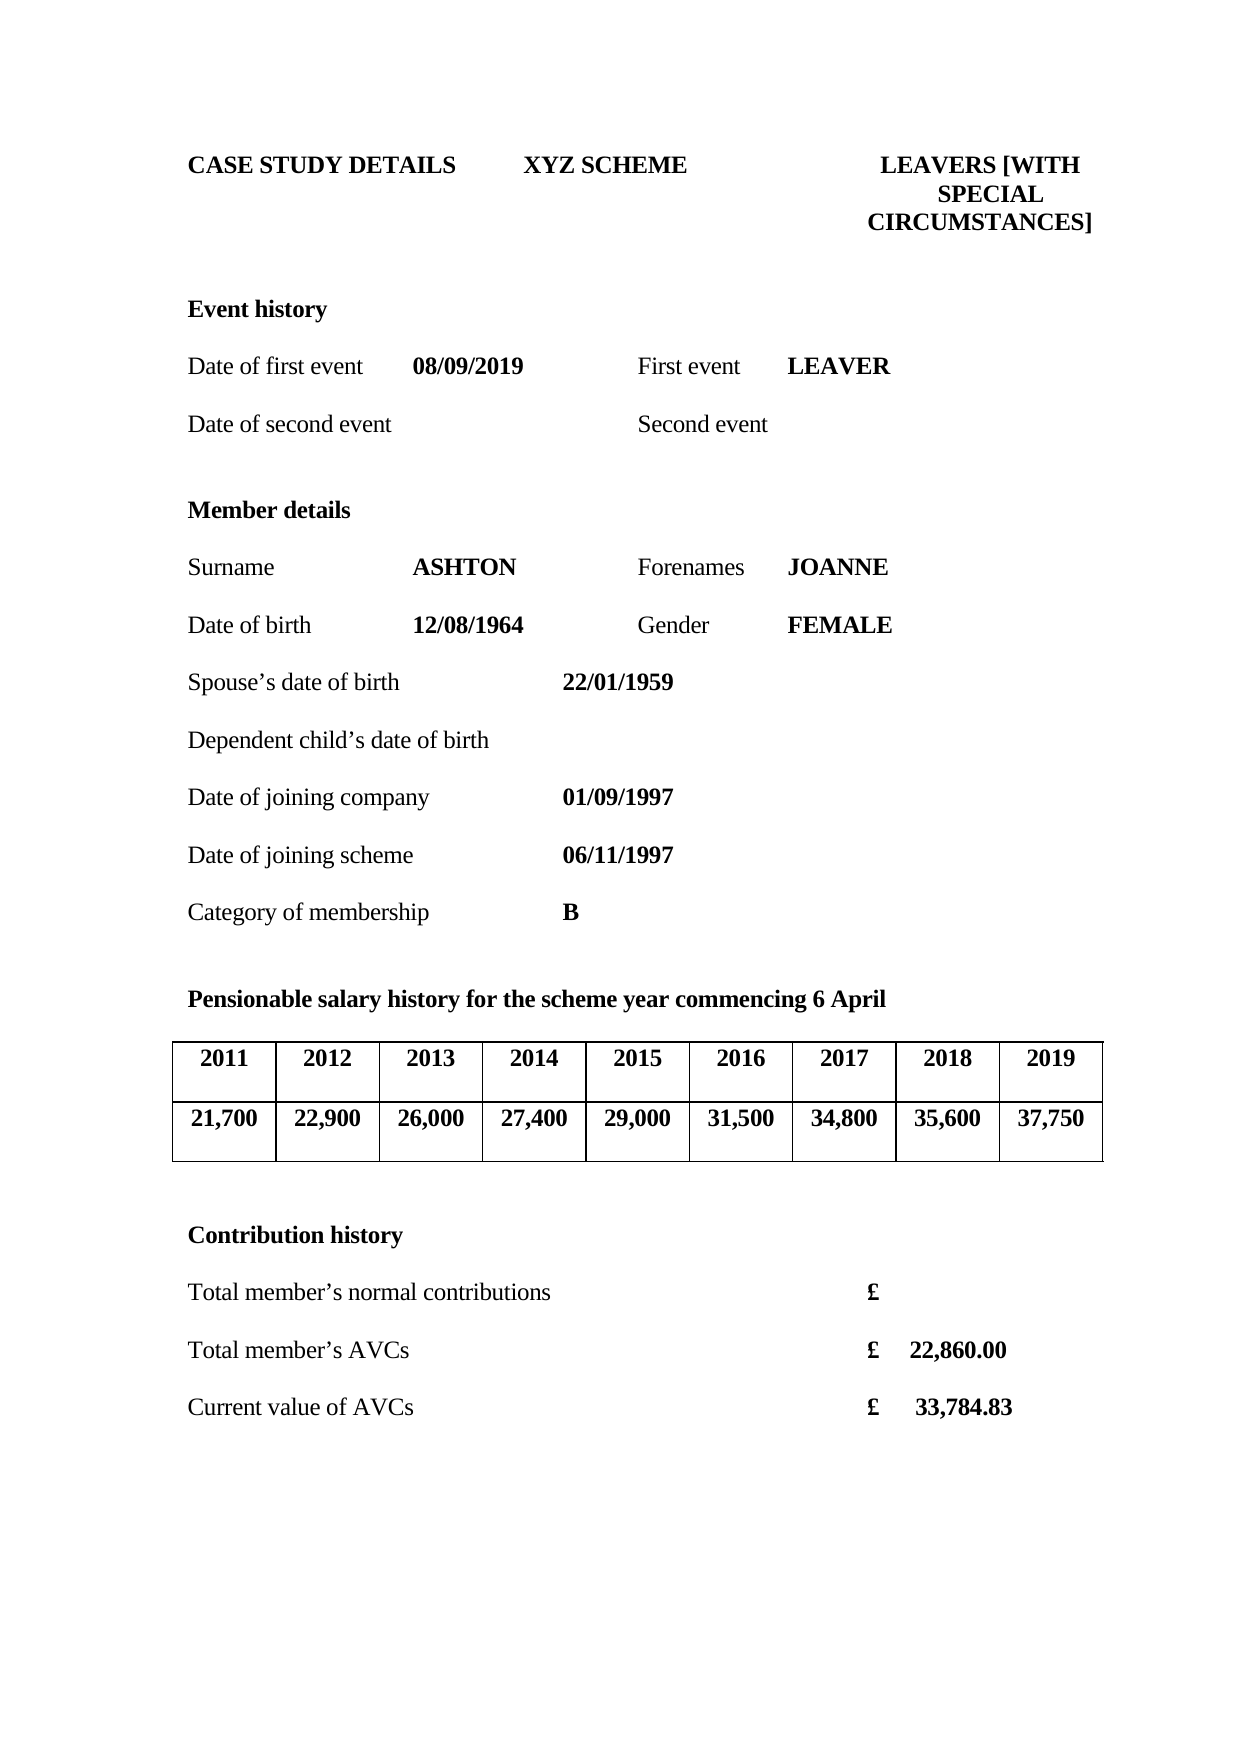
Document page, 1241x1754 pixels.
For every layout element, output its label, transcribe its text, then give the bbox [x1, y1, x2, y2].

table_header 2018 [897, 1043, 999, 1072]
table_cell 21,700 [173, 1103, 275, 1131]
text Event history [187, 294, 1093, 322]
table_cell [380, 1072, 482, 1101]
text cASE STUDY DETAILS XYZ SCHEME LEAVERS [WITH [187, 150, 1093, 179]
text Date of joining company 01/09/1997 [187, 782, 1093, 811]
table_cell [173, 1131, 275, 1161]
table_cell 35,600 [897, 1103, 999, 1131]
table_cell [587, 1072, 689, 1101]
table_header 2012 [277, 1043, 379, 1072]
table_cell 22,900 [277, 1103, 379, 1131]
table_header 2014 [483, 1043, 585, 1072]
table_cell 27,400 [483, 1103, 585, 1131]
text Date of joining scheme 06/11/1997 [187, 840, 1093, 869]
text Date of birth 12/08/1964 Gender FEMALE [187, 610, 1093, 639]
table_cell [587, 1131, 689, 1161]
text Date of first event 08/09/2019 First event LEAVER [187, 351, 1093, 380]
table_cell 26,000 [380, 1103, 482, 1131]
table_cell [483, 1072, 585, 1101]
text Total member’s normal contributions £ [187, 1277, 1093, 1306]
subtitle CIRCUMSTANCES] [187, 207, 1093, 236]
table_header 2017 [793, 1043, 895, 1072]
table_cell 29,000 [587, 1103, 689, 1131]
text Dependent child’s date of birth [187, 725, 1093, 754]
table_cell [690, 1072, 792, 1101]
table_header 2011 [173, 1043, 275, 1072]
table_cell [277, 1072, 379, 1101]
table_cell [380, 1131, 482, 1161]
table_header 2019 [1000, 1043, 1102, 1072]
table_cell [793, 1131, 895, 1161]
text Member details [187, 495, 1093, 524]
text Current value of AVCs £ 33,784.83 [187, 1392, 1093, 1421]
table_cell [483, 1131, 585, 1161]
text Surname ASHTON Forenames JOANNE [187, 552, 1093, 581]
text Contribution history [187, 1220, 1093, 1249]
table_cell [1000, 1131, 1102, 1161]
table_cell [690, 1131, 792, 1161]
table_header 2013 [380, 1043, 482, 1072]
text Pensionable salary history for the scheme year commencing 6 April [187, 984, 1093, 1012]
table_cell [793, 1072, 895, 1101]
text SPECIAL [187, 179, 1093, 207]
text Date of second event Second event [187, 409, 1093, 437]
table_cell [897, 1072, 999, 1101]
text Total member’s AVCs £ 22,860.00 [187, 1335, 1093, 1364]
table_cell [173, 1072, 275, 1101]
table_cell 34,800 [793, 1103, 895, 1131]
table_cell 37,750 [1000, 1103, 1102, 1131]
table_header 2015 [587, 1043, 689, 1072]
table_cell [277, 1131, 379, 1161]
table_header 2016 [690, 1043, 792, 1072]
table_cell [897, 1131, 999, 1161]
text Spouse’s date of birth 22/01/1959 [187, 667, 1093, 696]
text Category of membership B [187, 897, 1093, 926]
table_cell [1000, 1072, 1102, 1101]
table_cell 31,500 [690, 1103, 792, 1131]
